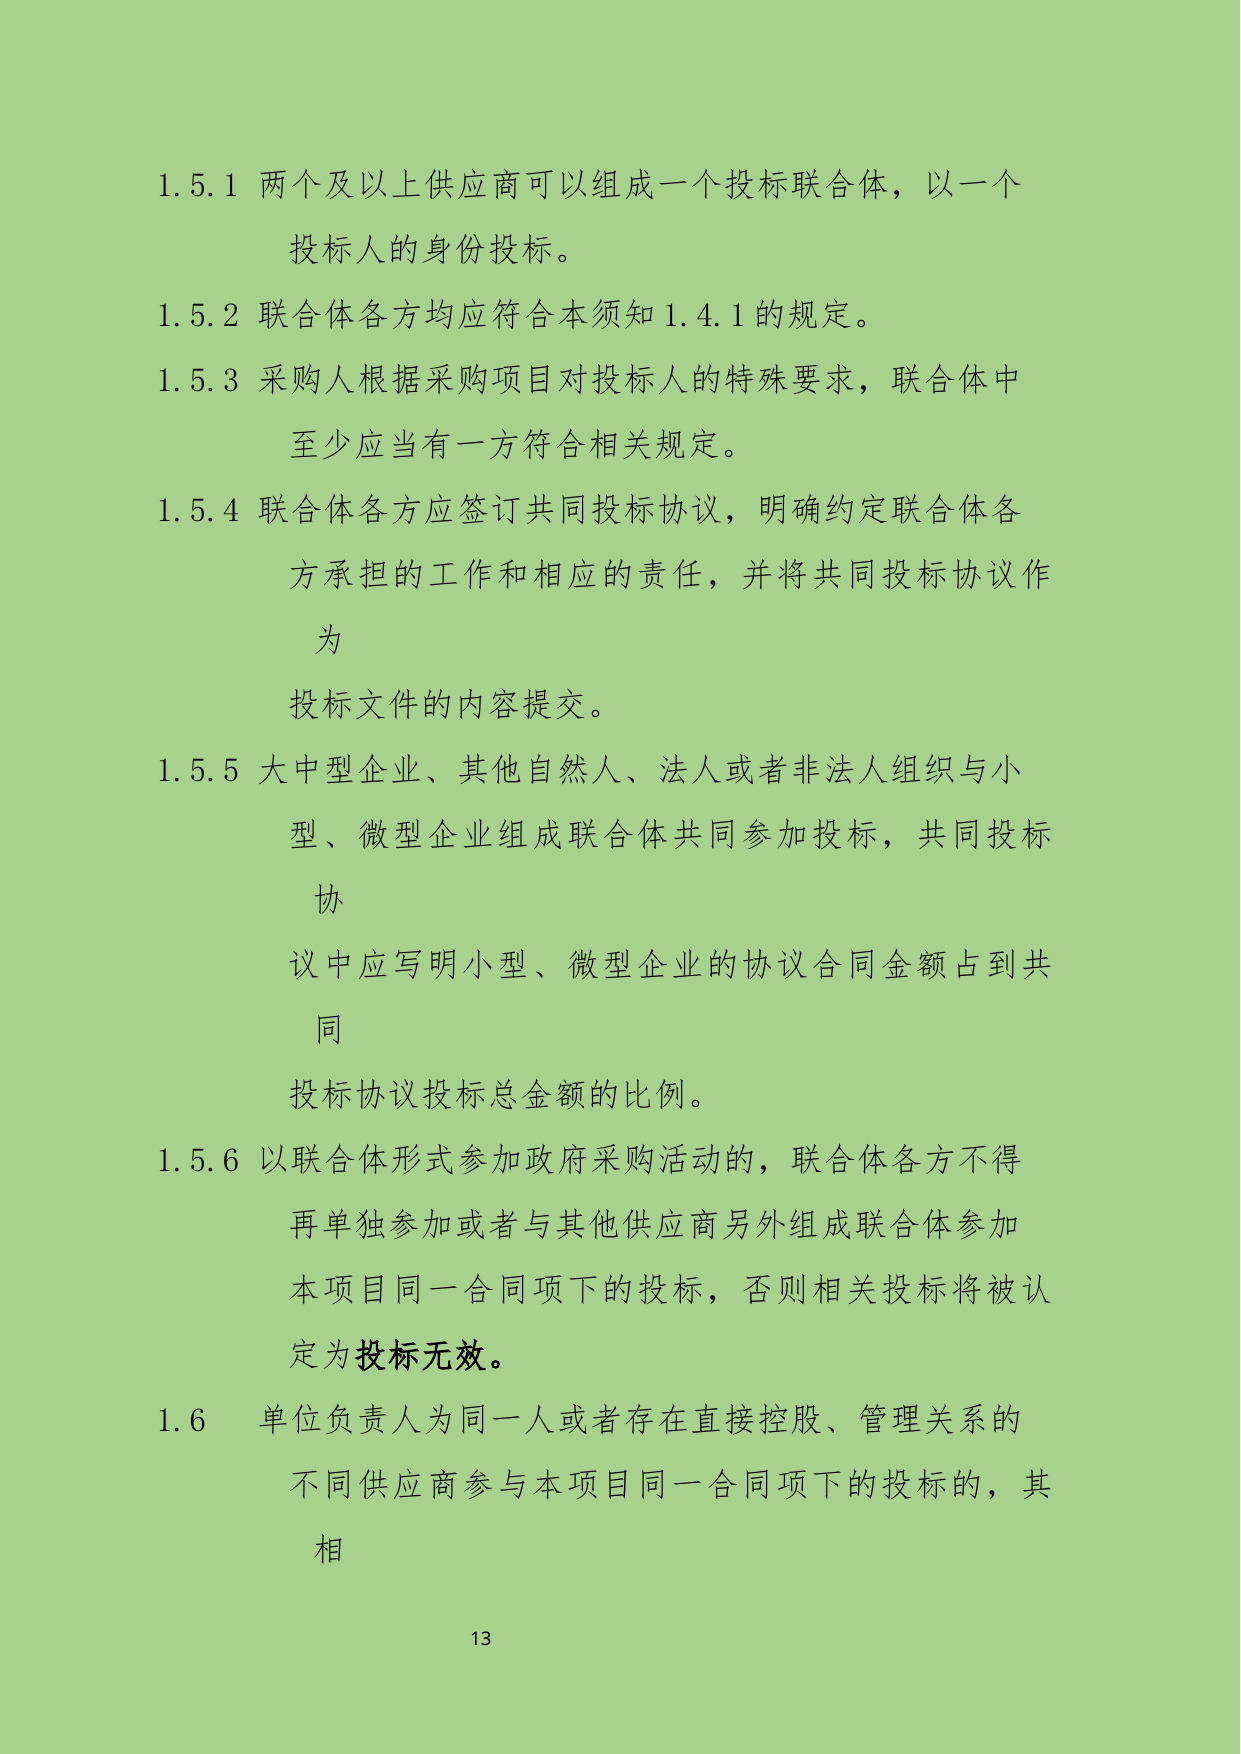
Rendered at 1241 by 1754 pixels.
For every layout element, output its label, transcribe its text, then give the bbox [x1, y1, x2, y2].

text 1.5.3 采购人根据采购项目对投标人的特殊要求，联合体中 [156, 345, 1053, 410]
text 1.5.1 两个及以上供应商可以组成一个投标联合体，以一个 [156, 150, 1053, 215]
text 投标人的身份投标。 [287, 215, 1053, 280]
text 1.5.6 以联合体形式参加政府采购活动的，联合体各方不得 [156, 1125, 1053, 1190]
text 1.5.4 联合体各方应签订共同投标协议，明确约定联合体各 [156, 475, 1053, 540]
text 方承担的工作和相应的责任，并将共同投标协议作为 [287, 540, 1053, 670]
text 投标协议投标总金额的比例。 [287, 1060, 1053, 1125]
text 议中应写明小型、微型企业的协议合同金额占到共同 [287, 930, 1053, 1060]
text 1.5.5 大中型企业、其他自然人、法人或者非法人组织与小 [156, 735, 1053, 800]
text 不同供应商参与本项目同一合同项下的投标的，其相 [287, 1450, 1053, 1580]
text 至少应当有一方符合相关规定。 [287, 410, 1053, 475]
text 1.6 单位负责人为同一人或者存在直接控股、管理关系的 [156, 1385, 1053, 1450]
text 型、微型企业组成联合体共同参加投标，共同投标协 [287, 800, 1053, 930]
text 1.5.2 联合体各方均应符合本须知1.4.1的规定。 [156, 280, 1053, 345]
text 再单独参加或者与其他供应商另外组成联合体参加 [287, 1190, 1053, 1255]
text 本项目同一合同项下的投标，否则相关投标将被认定为投标无效。 [287, 1255, 1053, 1385]
text 投标文件的内容提交。 [287, 670, 1053, 735]
